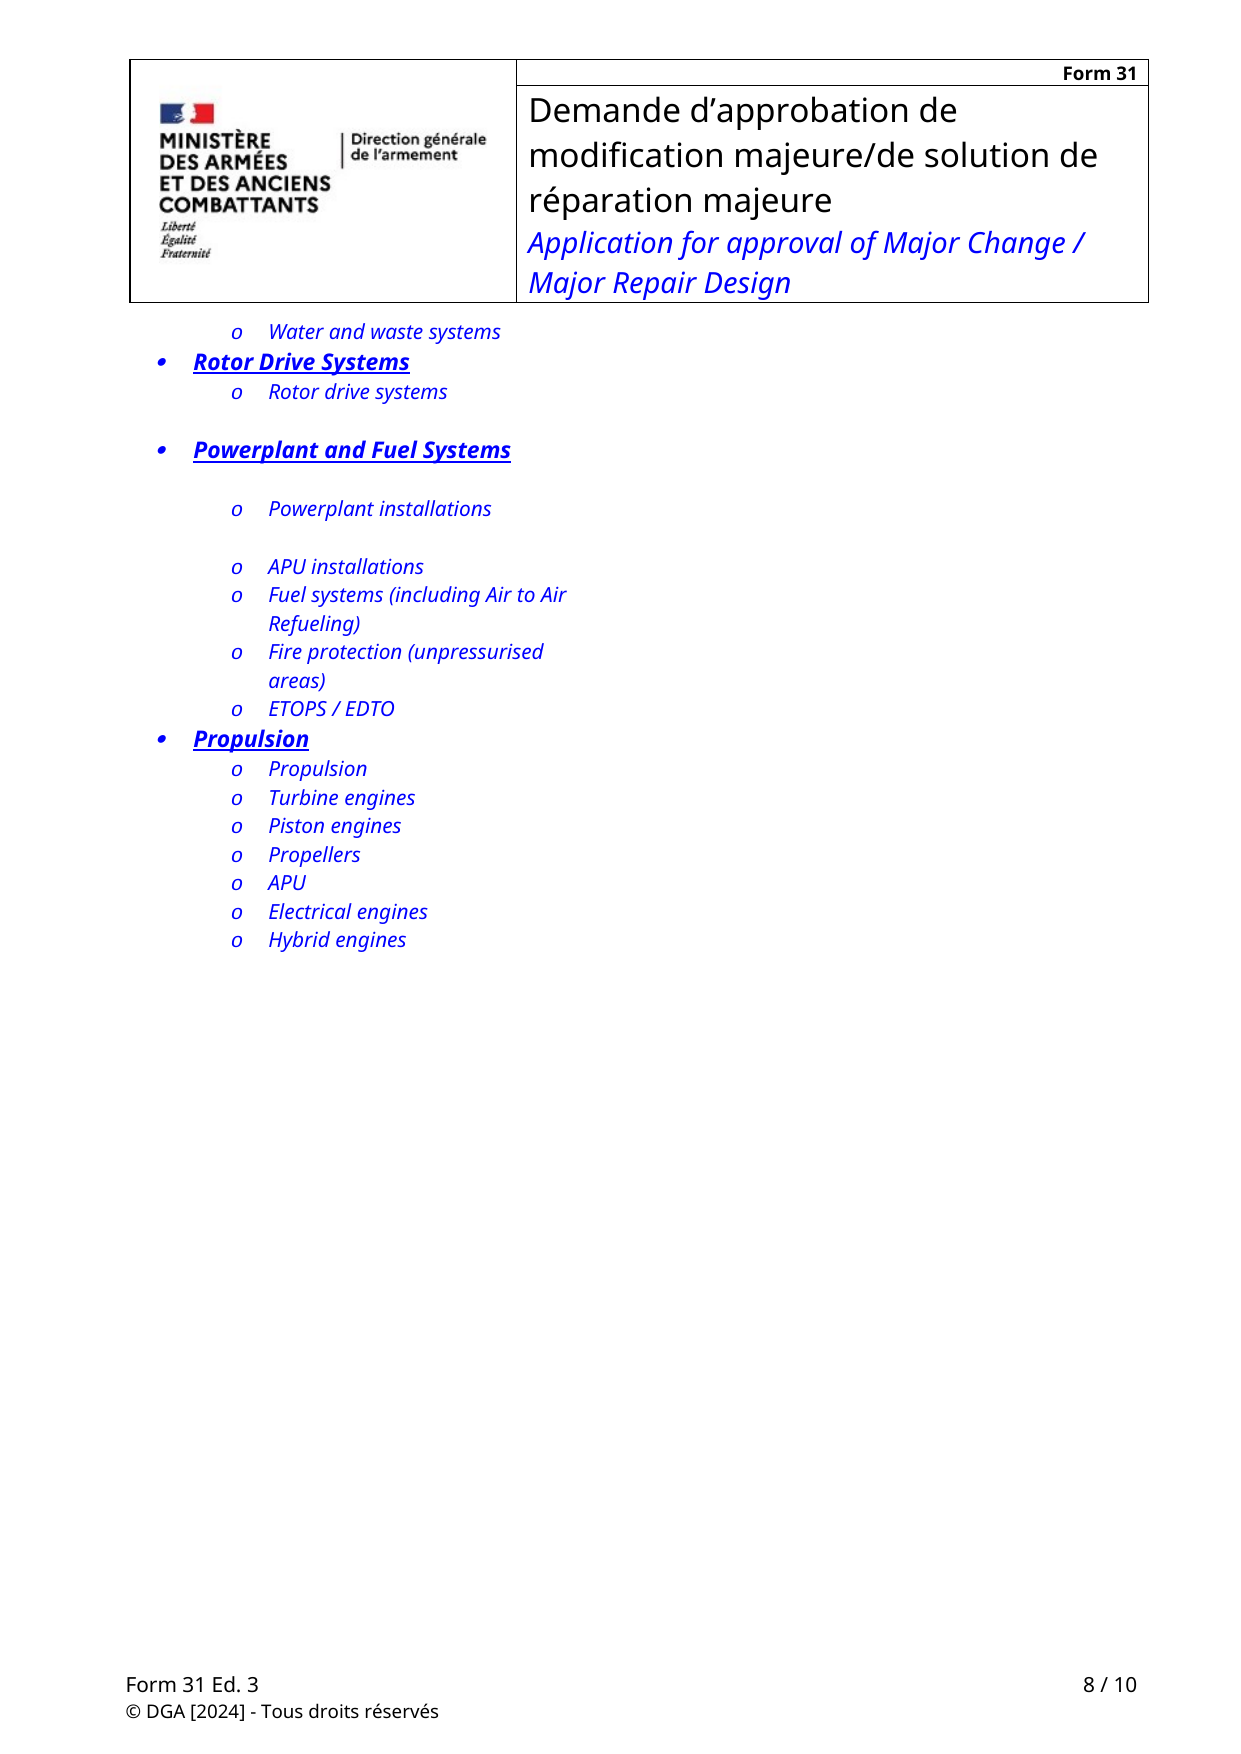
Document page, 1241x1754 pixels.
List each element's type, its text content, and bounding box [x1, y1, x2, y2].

list Water and waste systems [231, 317, 605, 346]
list Turbine engines [231, 783, 605, 811]
list Propulsion [231, 754, 605, 783]
list Electrical engines [231, 897, 605, 925]
picture [159, 66, 488, 267]
list Hybrid engines [231, 925, 605, 954]
list Powerplant installations [231, 494, 605, 552]
list Rotor Drive Systems [156, 346, 605, 377]
list Powerplant and Fuel Systems [156, 434, 605, 494]
list Rotor drive systems [231, 377, 605, 434]
list Propulsion [156, 723, 605, 754]
list Piston engines [231, 811, 605, 840]
list ETOPS / EDTO [231, 694, 605, 723]
list APU [231, 868, 605, 897]
list Fire protection (unpressurised areas) [231, 637, 605, 694]
list Fuel systems (including Air to Air Refueling) [231, 580, 605, 637]
list APU installations [231, 552, 605, 580]
list Propellers [231, 840, 605, 868]
